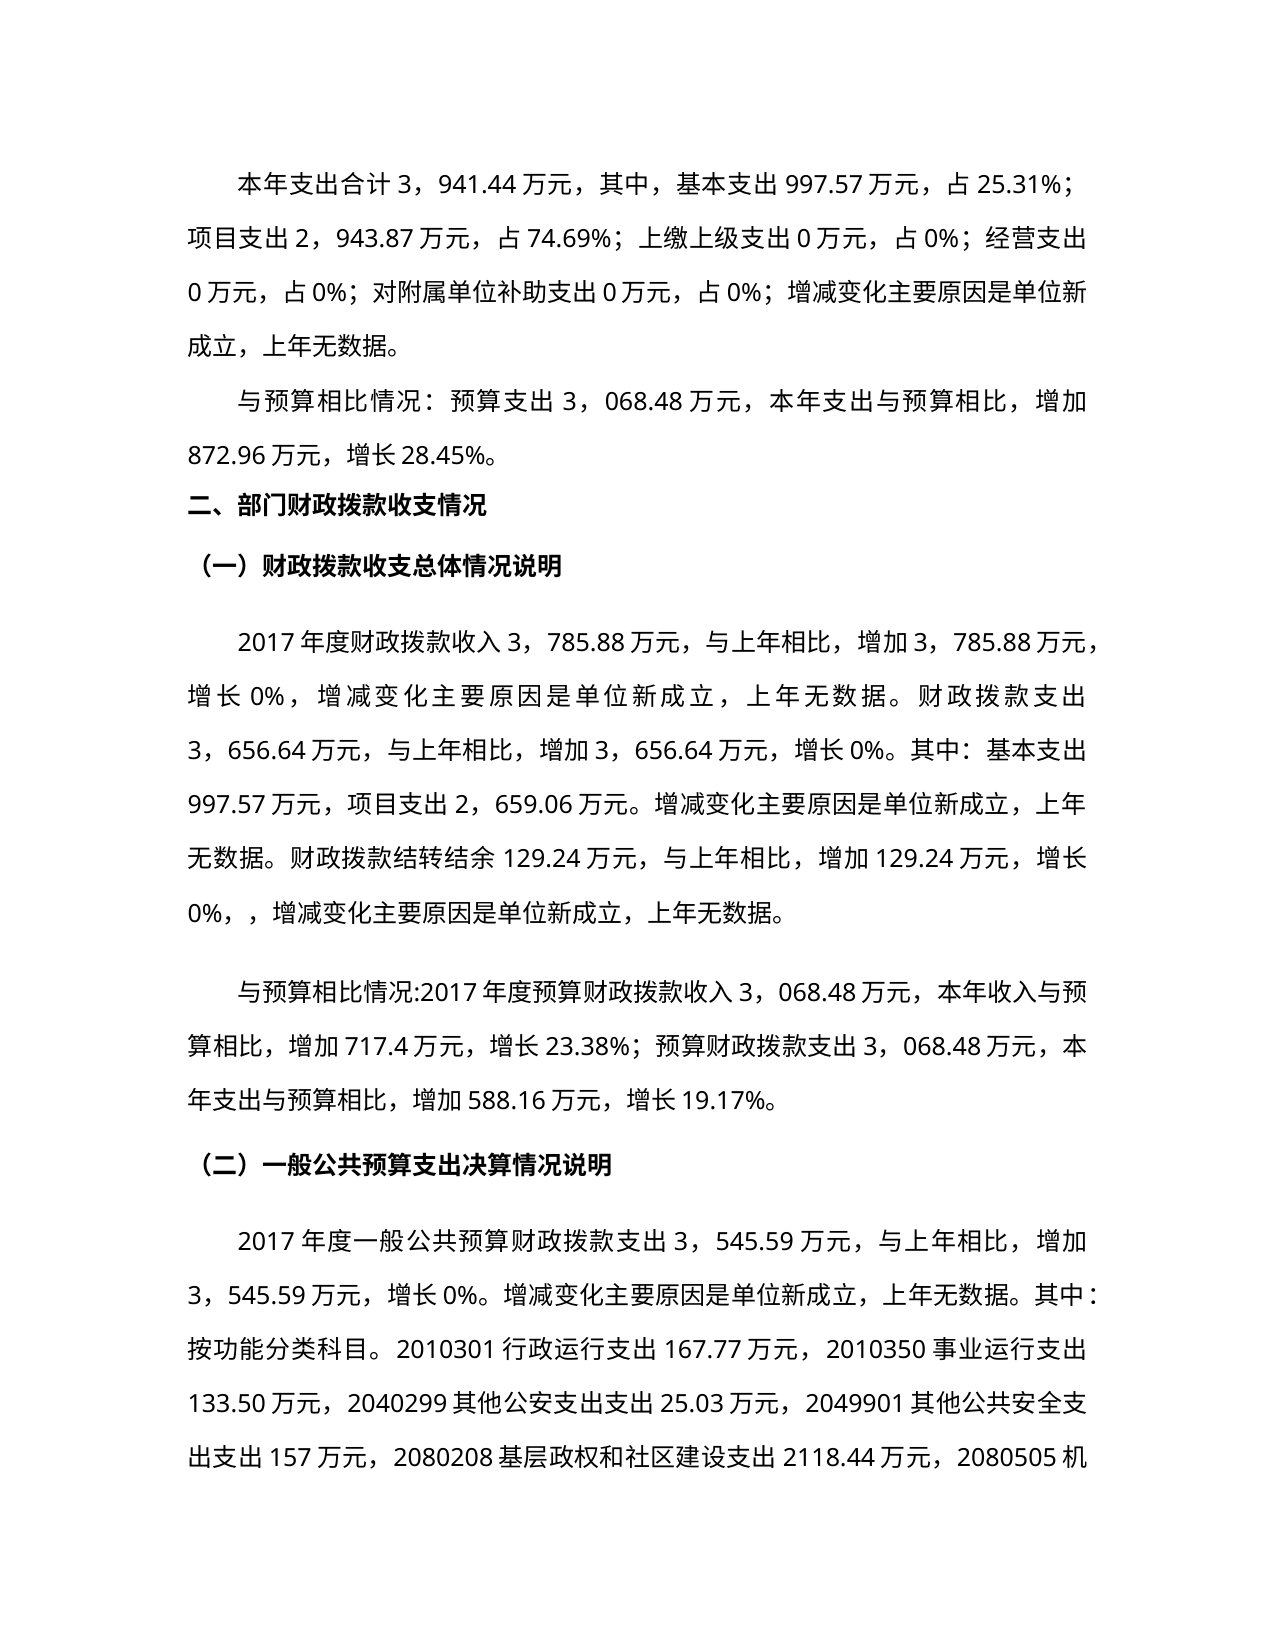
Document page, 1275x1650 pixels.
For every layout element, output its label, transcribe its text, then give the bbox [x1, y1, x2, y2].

text （一）财政拨款收支总体情况说明 [187, 547, 1087, 583]
text 二、部门财政拨款收支情况 [187, 485, 1087, 522]
text 本年支出合计3，941.44万元，其中，基本支出997.57万元，占25.31%；项目支出2，943.87万元，占74.69%；上缴上级支出0万元，占0%；经营支出0万元，占0%；对附属单位补助支出0万元，占0%；增减变化主要原因是单位新成立，上年无数据。 [187, 150, 1087, 367]
text （二）一般公共预算支出决算情况说明 [187, 1145, 1087, 1182]
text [187, 1207, 1087, 1477]
text 与预算相比情况:2017年度预算财政拨款收入3，068.48万元，本年收入与预算相比，增加717.4万元，增长23.38%；预算财政拨款支出3，068.48万元，本年支出与预算相比，增加588.16万元，增长19.17%。 [187, 958, 1087, 1120]
text 与预算相比情况：预算支出3，068.48万元，本年支出与预算相比，增加872.96万元，增长28.45%。 [187, 367, 1087, 475]
text 2017年度财政拨款收入3，785.88万元，与上年相比，增加3，785.88万元，增长0%，增减变化主要原因是单位新成立，上年无数据。财政拨款支出3，656.64万元，与上年相比，增加3，656.64万元，增长0%。其中：基本支出997.57万元，项目支出2，659.06万元。增减变化主要原因是单位新成立，上年无数据。财政拨款结转结余129.24万元，与上年相比，增加129.24万元，增长0%，，增减变化主要原因是单位新成立，上年无数据。 [187, 608, 1087, 933]
